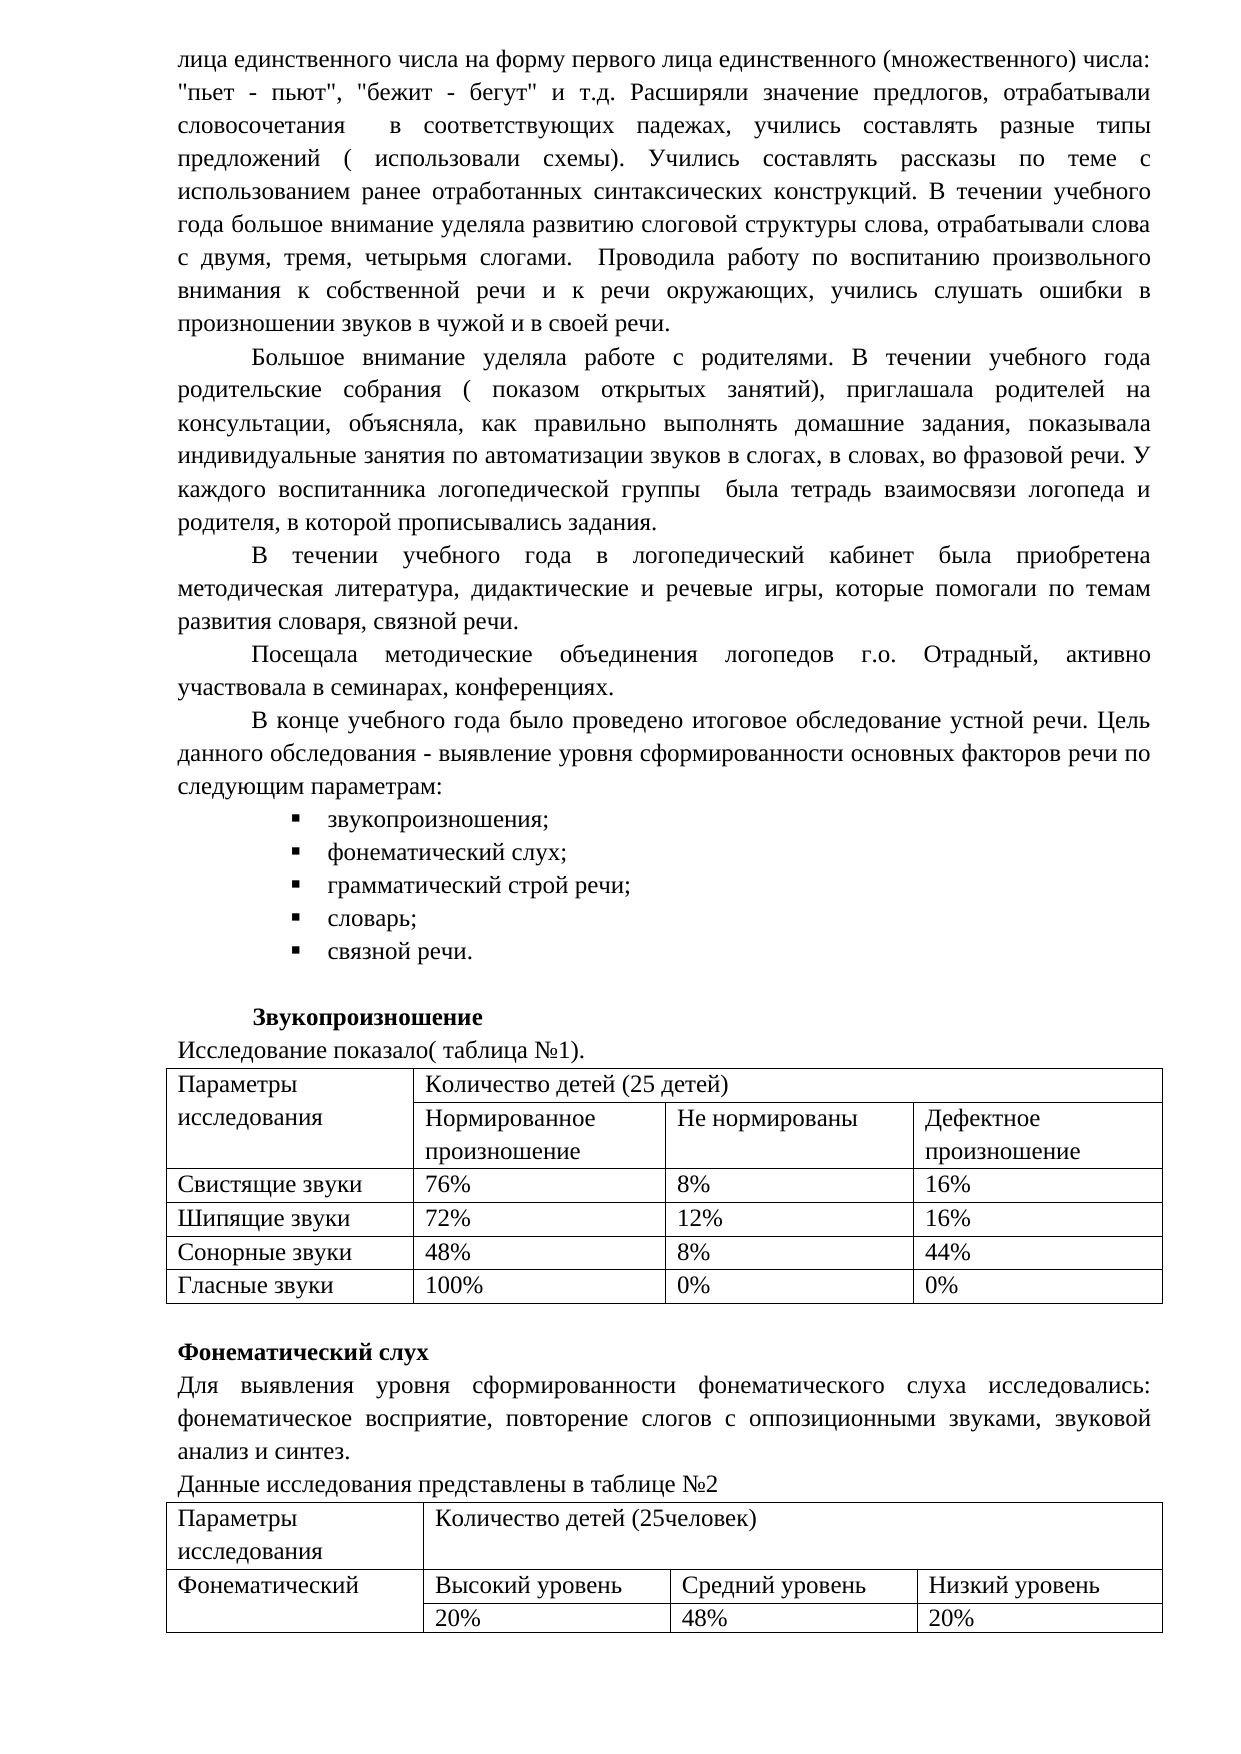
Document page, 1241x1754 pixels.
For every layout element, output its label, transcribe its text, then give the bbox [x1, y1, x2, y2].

table_cell Сонорные звуки [167, 1237, 413, 1269]
table_cell 48% [414, 1237, 665, 1269]
text Исследование показало( таблица №1). [177, 1035, 1152, 1064]
list словарь; [290, 903, 1152, 932]
table_cell 20% [918, 1604, 1162, 1632]
table_header Параметры исследования [167, 1503, 423, 1569]
table_header Параметры исследования [167, 1069, 413, 1168]
table_cell 16% [914, 1203, 1162, 1236]
table_cell 0% [666, 1270, 913, 1303]
table_cell Высокий уровень [424, 1570, 670, 1602]
text Для выявления уровня сформированности фонематического слуха исследовались: фонематическое восприятие, повторение слогов с оппозиционными звуками, звуковой анализ и синтез. [177, 1370, 1152, 1465]
text Большое внимание уделяла работе с родителями. В течении учебного года родительские собрания ( показом открытых занятий), приглашала родителей на консультации, объясняла, как правильно выполнять домашние задания, показывала индивидуальные занятия по автоматизации звуков в слогах, в словах, во фразовой речи. У каждого воспитанника логопедической группы была тетрадь взаимосвязи логопеда и родителя, в которой прописывались задания. [177, 342, 1152, 535]
table_cell 100% [414, 1270, 665, 1303]
table_cell Гласные звуки [167, 1270, 413, 1303]
table_cell 0% [914, 1270, 1162, 1303]
table_cell 76% [414, 1169, 665, 1202]
table_cell 20% [424, 1604, 670, 1632]
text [177, 44, 1152, 337]
table_cell Свистящие звуки [167, 1169, 413, 1202]
text Фонематический слух [177, 1337, 1152, 1366]
table_cell 12% [666, 1203, 913, 1236]
text Данные исследования представлены в таблице №2 [177, 1469, 1152, 1498]
table_cell Не нормированы [666, 1103, 913, 1168]
table_cell 44% [914, 1237, 1162, 1269]
text Звукопроизношение [252, 1002, 1152, 1031]
list грамматический строй речи; [290, 870, 1152, 899]
table_cell Низкий уровень [918, 1570, 1162, 1602]
table_cell 72% [414, 1203, 665, 1236]
table_cell Нормированное произношение [414, 1103, 665, 1168]
list фонематический слух; [290, 837, 1152, 866]
table_header Количество детей (25человек) [424, 1503, 1162, 1569]
list звукопроизношения; [290, 804, 1152, 833]
text Посещала методические объединения логопедов г.о. Отрадный, активно участвовала в семинарах, конференциях. [177, 639, 1152, 701]
table_header Количество детей (25 детей) [414, 1069, 1162, 1102]
table_cell Шипящие звуки [167, 1203, 413, 1236]
table_cell Дефектное произношение [914, 1103, 1162, 1168]
table_cell 48% [671, 1604, 917, 1632]
text В течении учебного года в логопедический кабинет была приобретена методическая литература, дидактические и речевые игры, которые помогали по темам развития словаря, связной речи. [177, 540, 1152, 634]
table_cell 16% [914, 1169, 1162, 1202]
text В конце учебного года было проведено итоговое обследование устной речи. Цель данного обследования - выявление уровня сформированности основных факторов речи по следующим параметрам: [177, 705, 1152, 799]
table_cell 8% [666, 1237, 913, 1269]
table_cell Средний уровень [671, 1570, 917, 1602]
list связной речи. [290, 936, 1152, 965]
table_cell Фонематический слух(восприятие) [167, 1570, 423, 1632]
table_cell 8% [666, 1169, 913, 1202]
